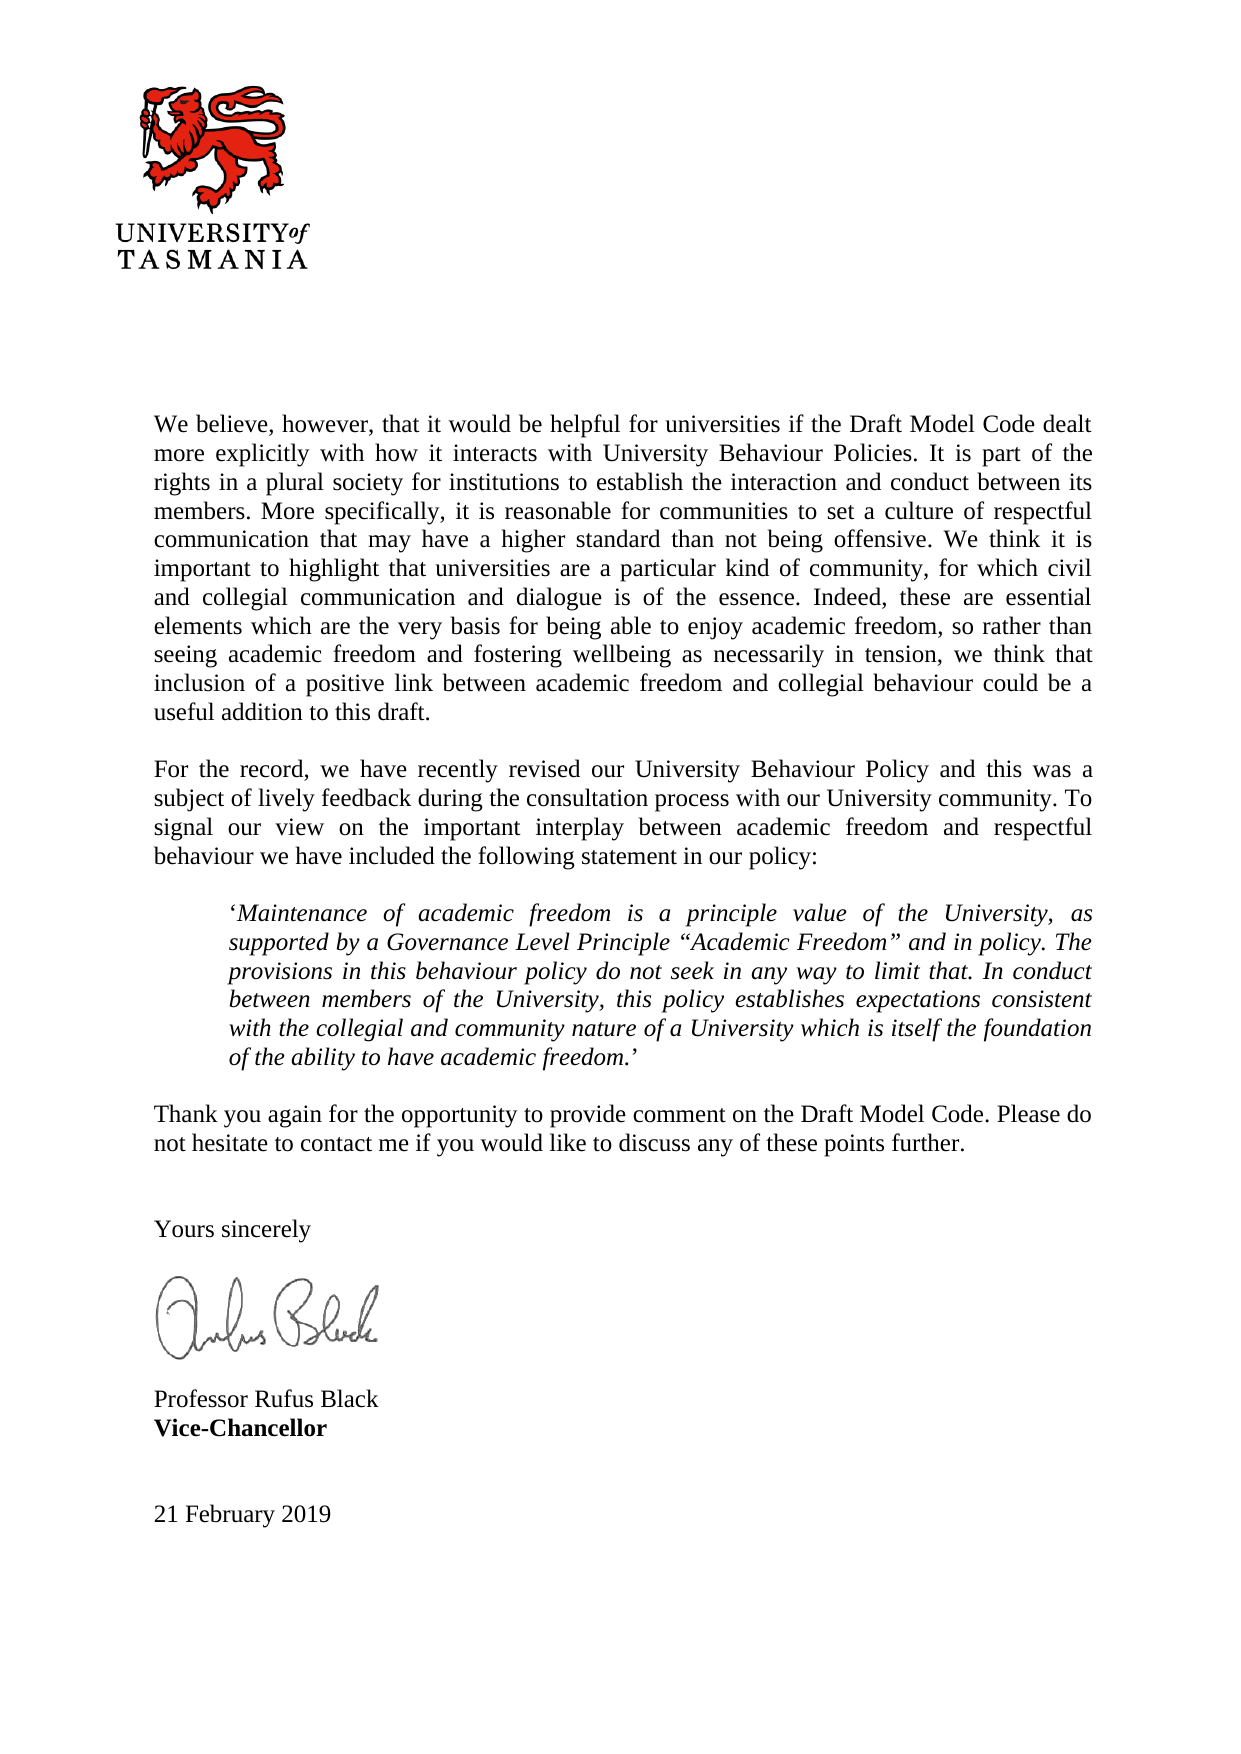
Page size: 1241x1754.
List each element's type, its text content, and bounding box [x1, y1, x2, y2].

text 21 February 2019 [153, 1499, 1153, 1528]
text Yours sincerely [153, 1214, 1153, 1243]
text Thank you again for the opportunity to provide comment on the Draft Model Code. Please do not hesitate to contact me if you would like to discuss any of these points further. [153, 1099, 1093, 1157]
text For the record, we have recently revised our University Behaviour Policy and this was a subject of lively feedback during the consultation process with our University community. To signal our view on the important interplay between academic freedom and respectful behaviour we have included the following statement in our policy: [153, 754, 1093, 869]
text ‘Maintenance of academic freedom is a principle value of the University, as supported by a Governance Level Principle “Academic Freedom” and in policy. The provisions in this behaviour policy do not seek in any way to limit that. In conduct between members of the University, this policy establishes expectations consistent with the collegial and community nature of a University which is itself the foundation of the ability to have academic freedom.’ [228, 898, 1093, 1071]
text Vice-Chancellor [153, 1413, 1153, 1442]
picture [145, 1265, 387, 1368]
text We believe, however, that it would be helpful for universities if the Draft Model Code dealt more explicitly with how it interacts with University Behaviour Policies. It is part of the rights in a plural society for institutions to establish the interaction and conduct between its members. More specifically, it is reasonable for communities to set a culture of respectful communication that may have a higher standard than not being offensive. We think it is important to highlight that universities are a particular kind of community, for which civil and collegial communication and dialogue is of the essence. Indeed, these are essential elements which are the very basis for being able to enjoy academic freedom, so rather than seeing academic freedom and fostering wellbeing as necessarily in tension, we think that inclusion of a positive link between academic freedom and collegial behaviour could be a useful addition to this draft. [153, 409, 1093, 726]
picture [88, 59, 337, 296]
text Professor Rufus Black [153, 1277, 1153, 1413]
